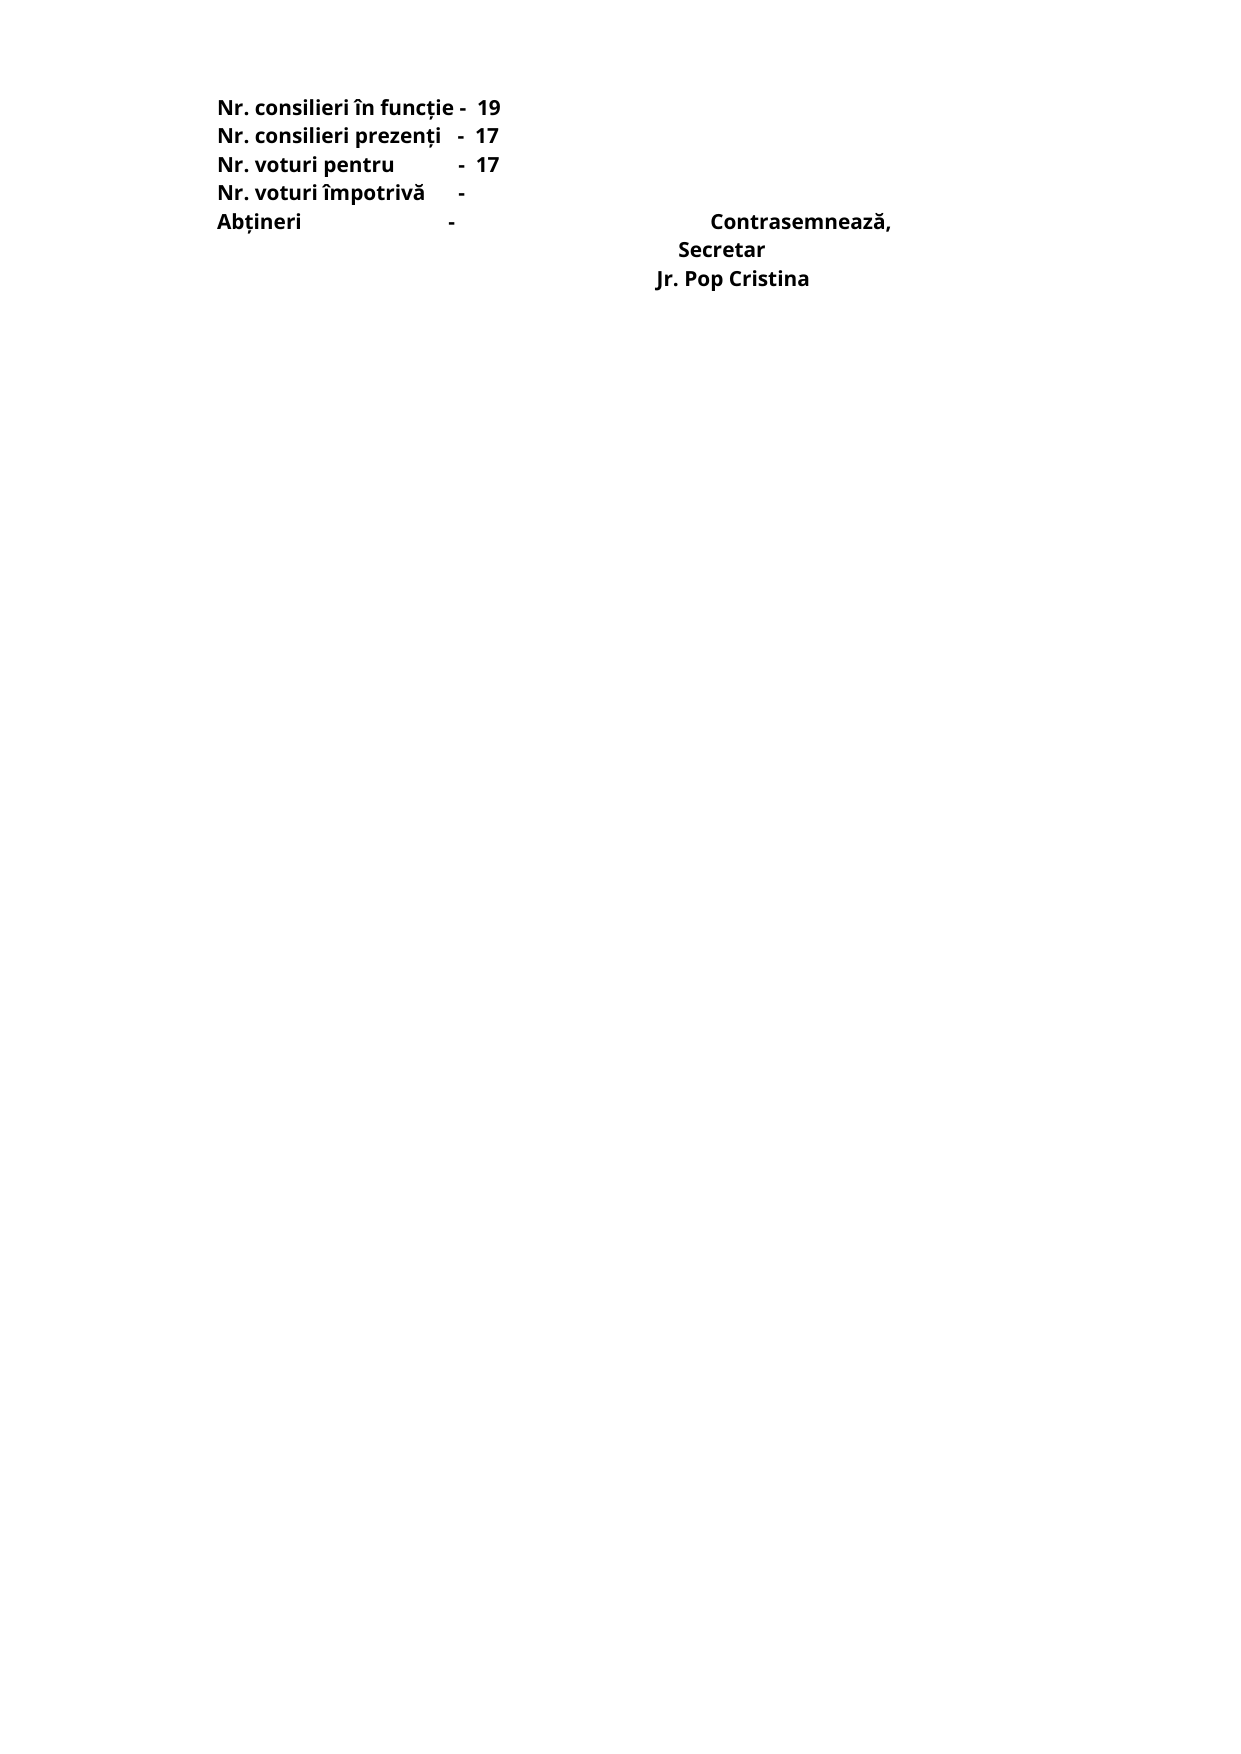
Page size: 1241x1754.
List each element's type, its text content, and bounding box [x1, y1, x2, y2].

text Secretar [142, 235, 1181, 264]
text Nr. consilieri în funcţie - 19 [142, 93, 1181, 122]
text Jr. Pop Cristina [142, 264, 1181, 321]
text Nr. voturi pentru - 17 [142, 150, 1181, 178]
text Abţineri - Contrasemnează, [142, 207, 1181, 235]
text Nr. voturi împotrivă - [142, 178, 1181, 207]
text Nr. consilieri prezenţi - 17 [142, 122, 1181, 150]
